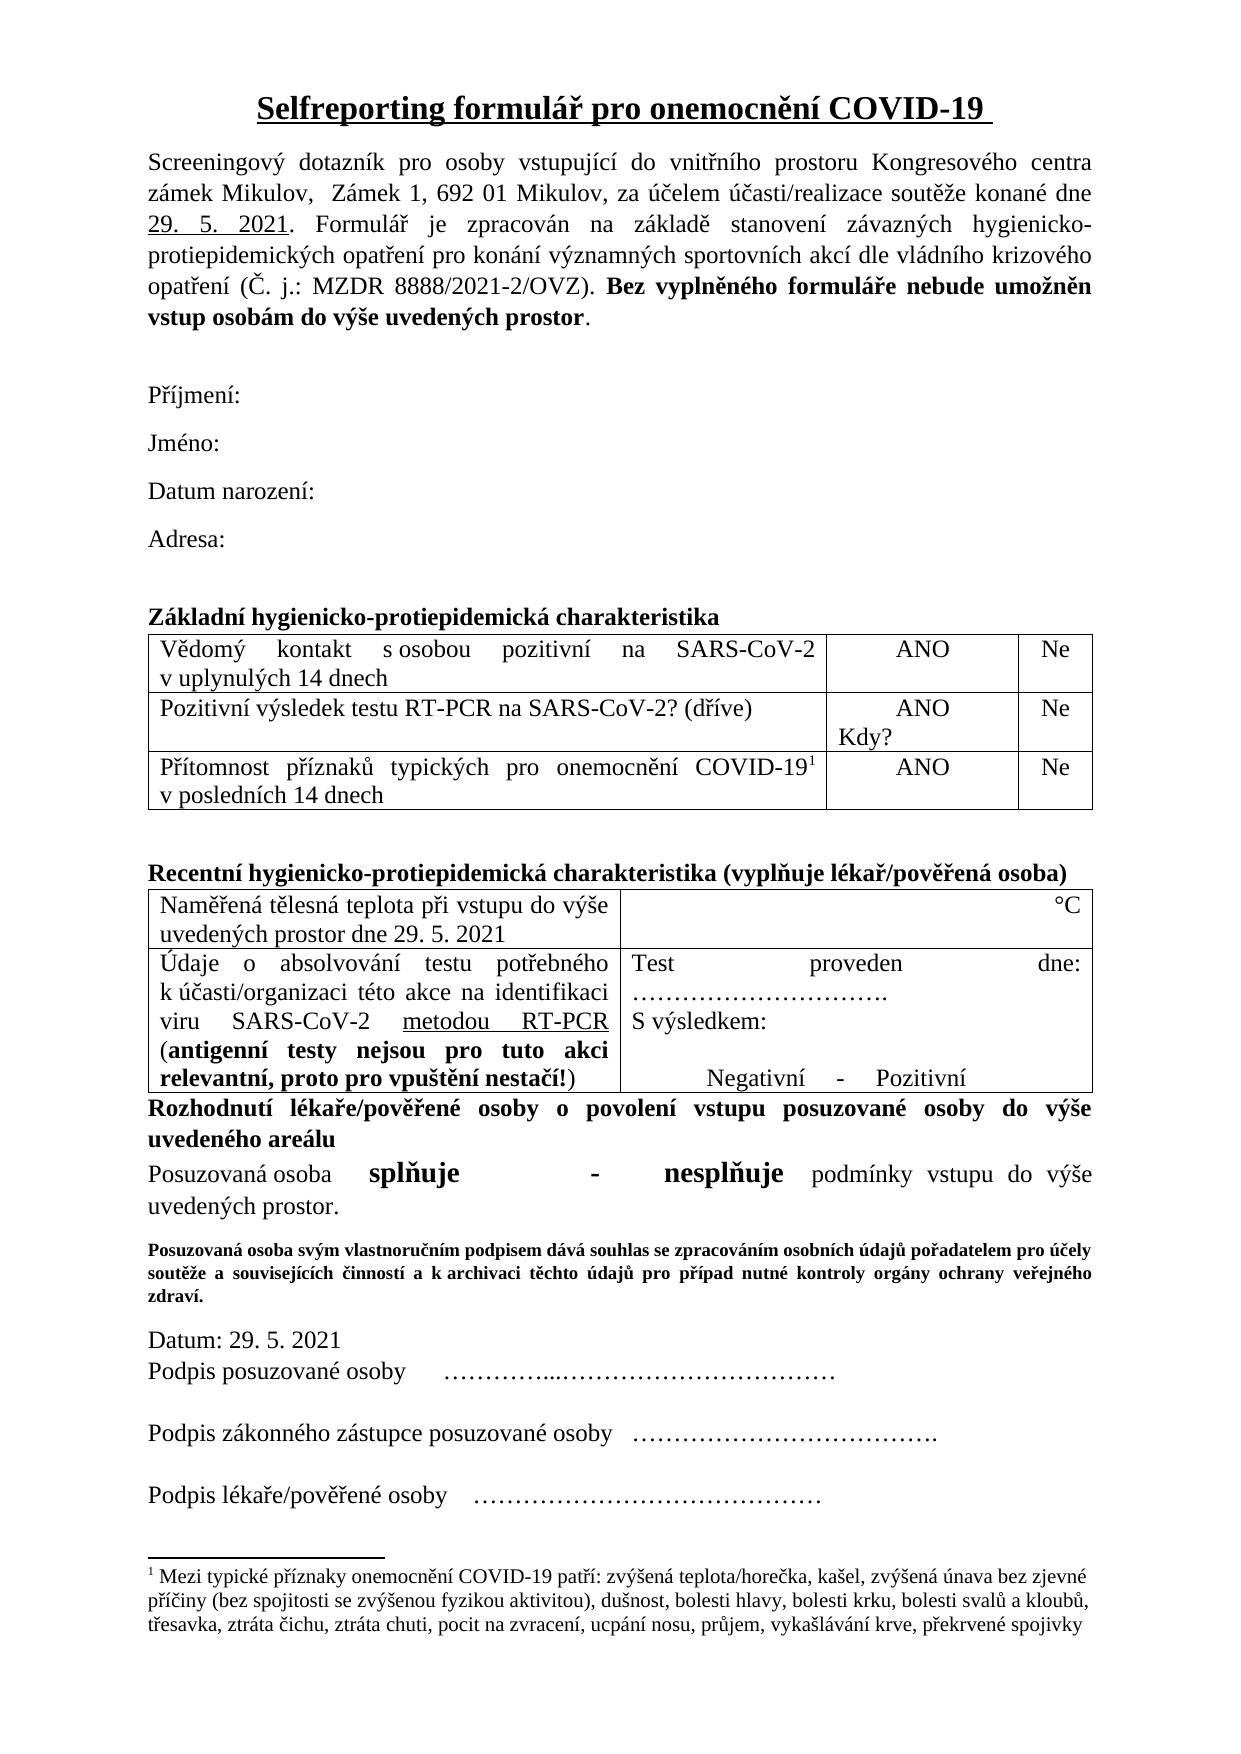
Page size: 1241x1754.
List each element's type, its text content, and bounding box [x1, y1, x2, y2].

table_cell Ne [1019, 752, 1092, 809]
text Posuzovaná osoba svým vlastnoručním podpisem dává souhlas se zpracováním osobních údajů pořadatelem pro účely soutěže a souvisejících činností a k archivaci těchto údajů pro případ nutné kontroly orgány ochrany veřejného zdraví. [148, 1239, 1092, 1307]
text Podpis posuzované osoby …………...…………………………… [148, 1356, 1092, 1385]
text Jméno: [148, 428, 1092, 457]
table_cell ANO Kdy? [827, 693, 1018, 751]
text Adresa: [148, 524, 1092, 552]
table_cell Ne [1019, 693, 1092, 751]
table_header Naměřená tělesná teplota při vstupu do výše uvedených prostor dne 29. 5. 2021 [149, 890, 620, 947]
text Podpis zákonného zástupce posuzované osoby ………………………………. [148, 1418, 1092, 1447]
table_cell Přítomnost příznaků typických pro onemocnění COVID-19 v posledních 14 dnech [149, 752, 826, 809]
table_header ANO [827, 635, 1018, 692]
table_cell Pozitivní výsledek testu RT-PCR na SARS-CoV-2? (dříve) [149, 693, 826, 751]
text Rozhodnutí lékaře/pověřené osoby o povolení vstupu posuzované osoby do výše uvedeného areálu [148, 1093, 1092, 1153]
text Datum: 29. 5. 2021 [148, 1325, 1092, 1354]
table_cell Test proveden dne: …………………………. S výsledkem: Negativní - Pozitivní [621, 949, 1092, 1092]
table_header Vědomý kontakt s osobou pozitivní na SARS-CoV-2 v uplynulých 14 dnech [149, 635, 826, 692]
text Datum narození: [148, 476, 1092, 505]
text Selfreporting formulář pro onemocnění COVID-19 [148, 89, 1092, 127]
text Podpis lékaře/pověřené osoby …………………………………… [148, 1481, 1092, 1509]
table_cell ANO [827, 752, 1018, 809]
text Screeningový dotazník pro osoby vstupující do vnitřního prostoru Kongresového centra zámek Mikulov, Zámek 1, 692 01 Mikulov, za účelem účasti/realizace soutěže konané dne 29. 5. 2021. Formulář je zpracován na základě stanovení závazných hygienicko-protiepidemických opatření pro konání významných sportovních akcí dle vládního krizového opatření (Č. j.: MZDR 8888/2021-2/OVZ). Bez vyplněného formuláře nebude umožněn vstup osobám do výše uvedených prostor. [148, 147, 1092, 331]
text Základní hygienicko-protiepidemická charakteristika [148, 602, 1092, 631]
table_cell Údaje o absolvování testu potřebného k účasti/organizaci této akce na identifikaci viru SARS-CoV-2 metodou RT-PCR (antigenní testy nejsou pro tuto akci relevantní, proto pro vpuštění nestačí!) [149, 949, 620, 1092]
text Recentní hygienicko-protiepidemická charakteristika (vyplňuje lékař/pověřená osoba) [148, 858, 1092, 887]
table_header Ne [1019, 635, 1092, 692]
table_header °C [621, 890, 1092, 947]
text Příjmení: [148, 381, 1092, 409]
text Posuzovaná osoba splňuje - nesplňuje podmínky vstupu do výše uvedených prostor. [148, 1155, 1092, 1220]
